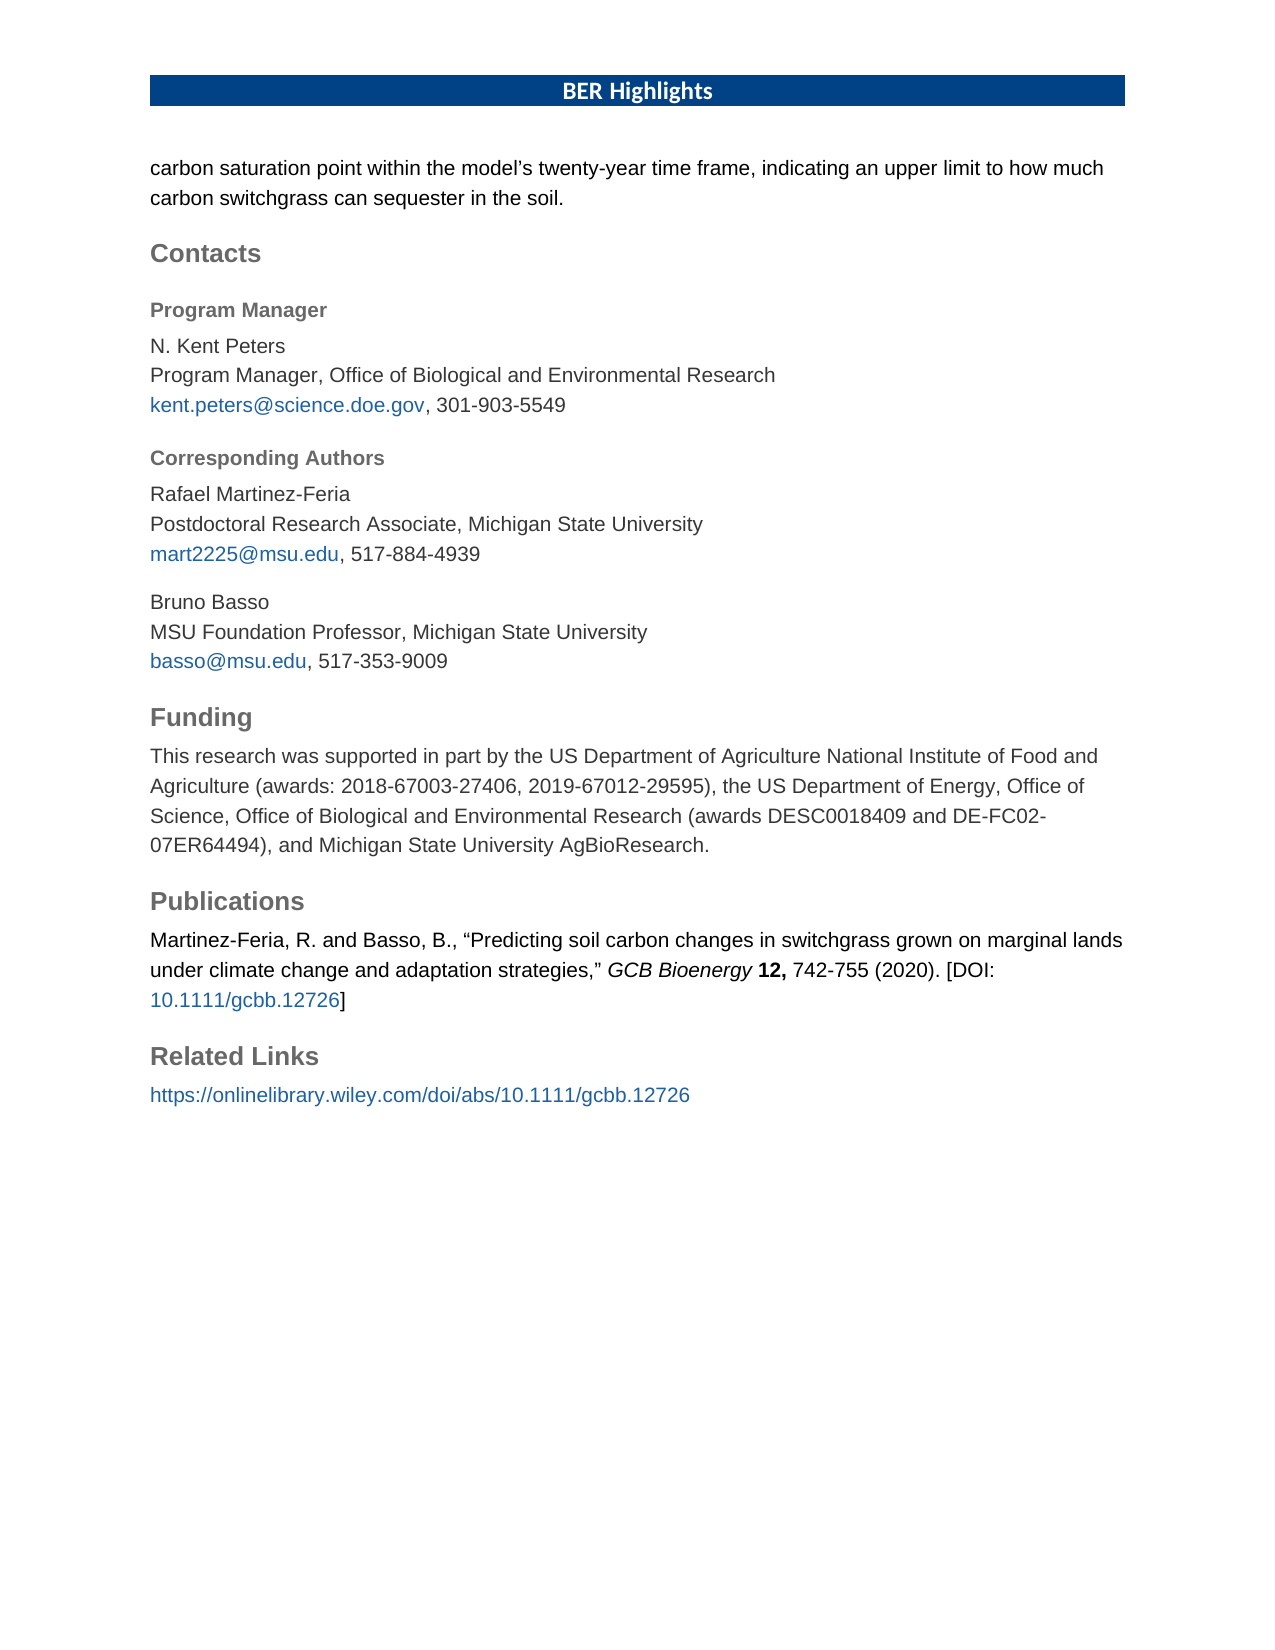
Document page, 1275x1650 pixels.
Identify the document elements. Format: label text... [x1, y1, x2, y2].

subtitle Related Links [150, 1041, 1125, 1071]
text https://onlinelibrary.wiley.com/doi/abs/10.1111/gcbb.12726 [150, 1077, 1125, 1107]
text N. Kent Peters kent.peters@science.doe.gov, 301-903-5549 [150, 328, 1125, 417]
subtitle Corresponding Authors [150, 446, 1125, 470]
text Martinez-Feria, R. and Basso, B., “Predicting soil carbon changes in switchgrass grown on marginal lands under climate change and adaptation strategies,” GCB Bioenergy 12, 742-755 (2020). [DOI: 10.1111/gcbb.12726] [150, 922, 1125, 1012]
text This research was supported in part by the US Department of Agriculture National Institute of Food and Agriculture (awards: 2018-67003-27406, 2019-67012-29595), the US Department of Energy, Office of Science, Office of Biological and Environmental Research (awards DESC0018409 and DE-FC02-07ER64494), and Michigan State University AgBioResearch. [150, 738, 1125, 857]
subtitle Funding [150, 702, 1125, 732]
subtitle Publications [150, 886, 1125, 916]
subtitle Contacts [150, 238, 1125, 268]
text Bruno Basso MSU Foundation Professor, Michigan State University basso@msu.edu, 517-353-9009 [150, 584, 1125, 673]
text Rafael Martinez-Feria mart2225@msu.edu, 517-884-4939 [150, 476, 1125, 565]
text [150, 150, 1125, 209]
subtitle Program Manager [150, 298, 1125, 322]
